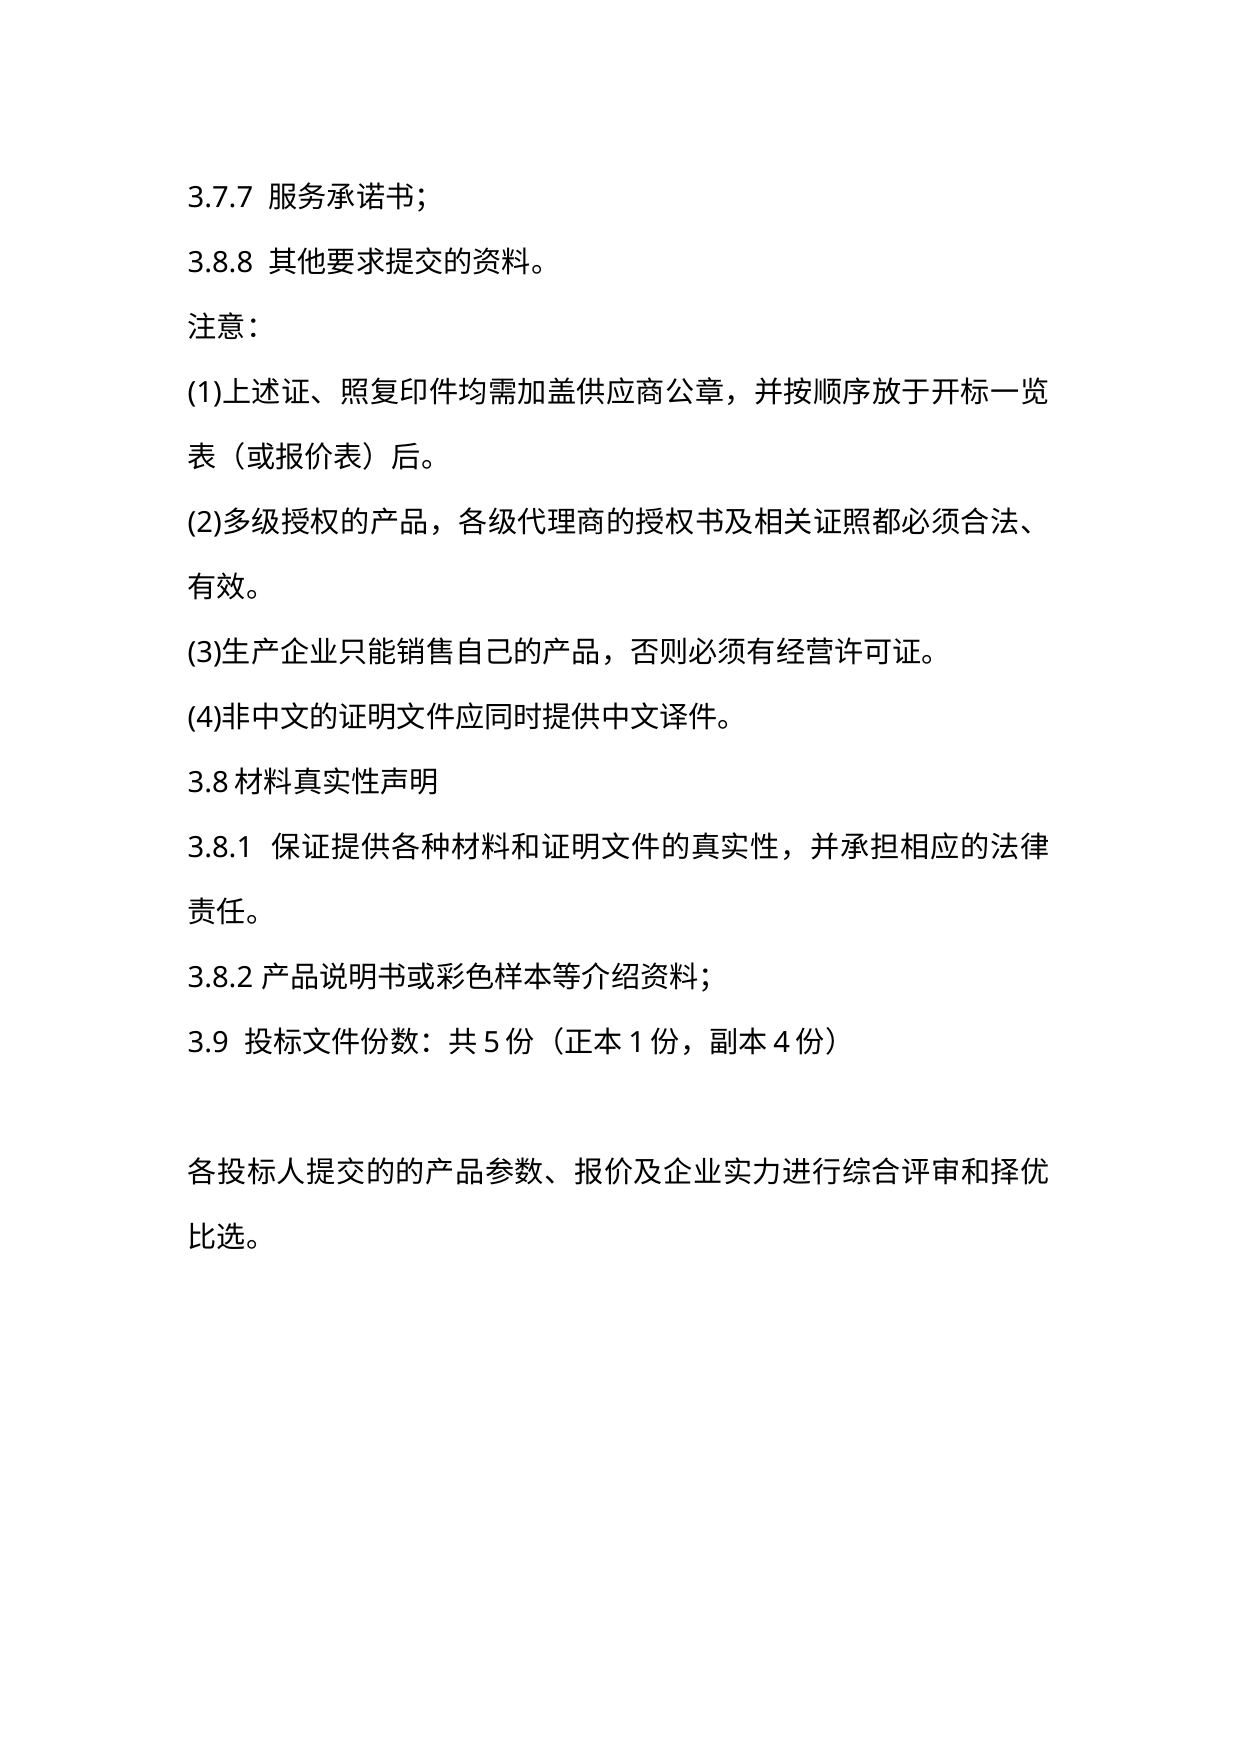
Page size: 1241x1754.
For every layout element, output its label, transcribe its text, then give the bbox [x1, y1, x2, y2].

text 各投标人提交的的产品参数、报价及企业实力进行综合评审和择优比选。 [187, 1137, 1053, 1267]
text 3.7.7 服务承诺书； [187, 162, 1053, 227]
text 3.9 投标文件份数：共5份（正本1份，副本4份） [187, 1007, 1053, 1072]
text (2)多级授权的产品，各级代理商的授权书及相关证照都必须合法、有效。 [187, 487, 1053, 617]
text (3)生产企业只能销售自己的产品，否则必须有经营许可证。 [187, 617, 1053, 682]
text 注意： [187, 292, 1053, 357]
text 3.8材料真实性声明 [187, 747, 1053, 812]
text (1)上述证、照复印件均需加盖供应商公章，并按顺序放于开标一览表（或报价表）后。 [187, 357, 1053, 487]
text 3.8.2 产品说明书或彩色样本等介绍资料； [187, 942, 1053, 1007]
text (4)非中文的证明文件应同时提供中文译件。 [187, 682, 1053, 747]
text 3.8.1 保证提供各种材料和证明文件的真实性，并承担相应的法律责任。 [187, 812, 1053, 942]
text 3.8.8 其他要求提交的资料。 [187, 227, 1053, 292]
